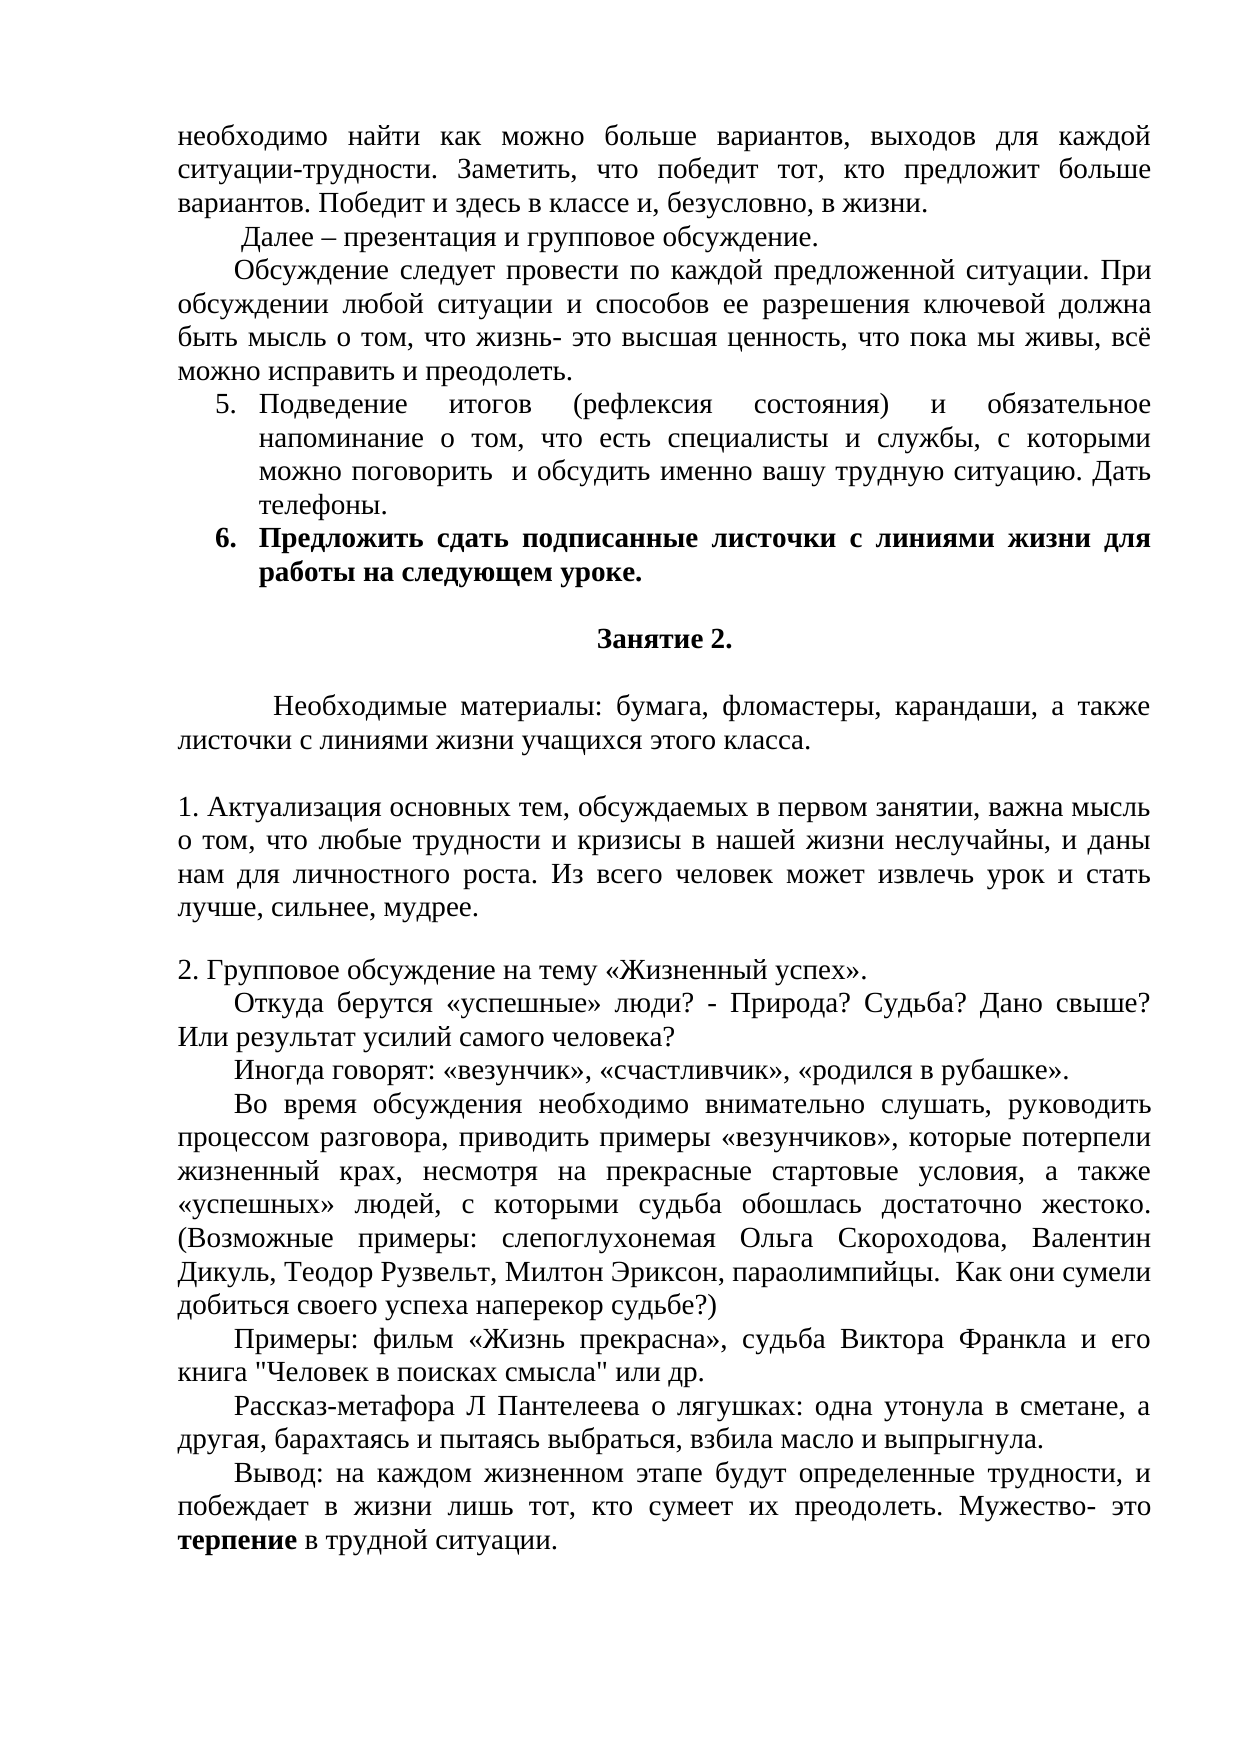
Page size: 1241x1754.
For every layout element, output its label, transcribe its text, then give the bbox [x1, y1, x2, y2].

list Предложить сдать подписанные листочки с линиями жизни для работы на следующем уроке. [215, 521, 1152, 588]
text Примеры: фильм «Жизнь прекрасна», судьба Виктора Франкла и его книга "Человек в поисках смысла" или др. [177, 1321, 1152, 1388]
text Откуда берутся «успешные» люди? - Природа? Судьба? Дано свыше? Или результат усилий самого человека? [177, 985, 1152, 1052]
text Необходимые материалы: бумага, фломастеры, карандаши, а также листочки с линиями жизни учащихся этого класса. [177, 688, 1152, 755]
text Иногда говорят: «везунчик», «счастливчик», «родился в рубашке». [177, 1052, 1152, 1086]
text Рассказ-метафора Л Пантелеева о лягушках: одна утонула в сметане, а другая, барахтаясь и пытаясь выбраться, взбила масло и выпрыгнула. [177, 1388, 1152, 1455]
list Подведение итогов (рефлексия состояния) и обязательное напоминание о том, что есть специалисты и службы, с которыми можно поговорить и обсудить именно вашу трудную ситуацию. Дать телефоны. [215, 386, 1152, 521]
text 1. Актуализация основных тем, обсуждаемых в первом занятии, важна мысль о том, что любые трудности и кризисы в нашей жизни неслучайны, и даны нам для личностного роста. Из всего человек может извлечь урок и стать лучше, сильнее, мудрее. [177, 789, 1152, 923]
text 2. Групповое обсуждение на тему «Жизненный успех». [177, 952, 1152, 985]
text Обсуждение следует провести по каждой предложенной ситуации. При обсуждении любой ситуации и способов ее разрешения ключевой должна быть мысль о том, что жизнь- это высшая ценность, что пока мы живы, всё можно исправить и преодолеть. [177, 252, 1152, 386]
text Вывод: на каждом жизненном этапе будут определенные трудности, и побеждает в жизни лишь тот, кто сумеет их преодолеть. Мужество- это терпение в трудной ситуации. [177, 1455, 1152, 1556]
text Во время обсуждения необходимо внимательно слушать, руководить процессом разговора, приводить примеры «везунчиков», которые потерпели жизненный крах, несмотря на прекрасные стартовые условия, а также «успешных» людей, с которыми судьба обошлась достаточно жестоко. (Возможные примеры: слепоглухонемая Ольга Скороходова, Валентин Дикуль, Теодор Рузвельт, Милтон Эриксон, параолимпийцы. Как они сумели добиться своего успеха наперекор судьбе?) [177, 1086, 1152, 1321]
text Далее – презентация и групповое обсуждение. [177, 219, 1152, 252]
text Занятие 2. [177, 621, 1152, 655]
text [177, 118, 1152, 219]
